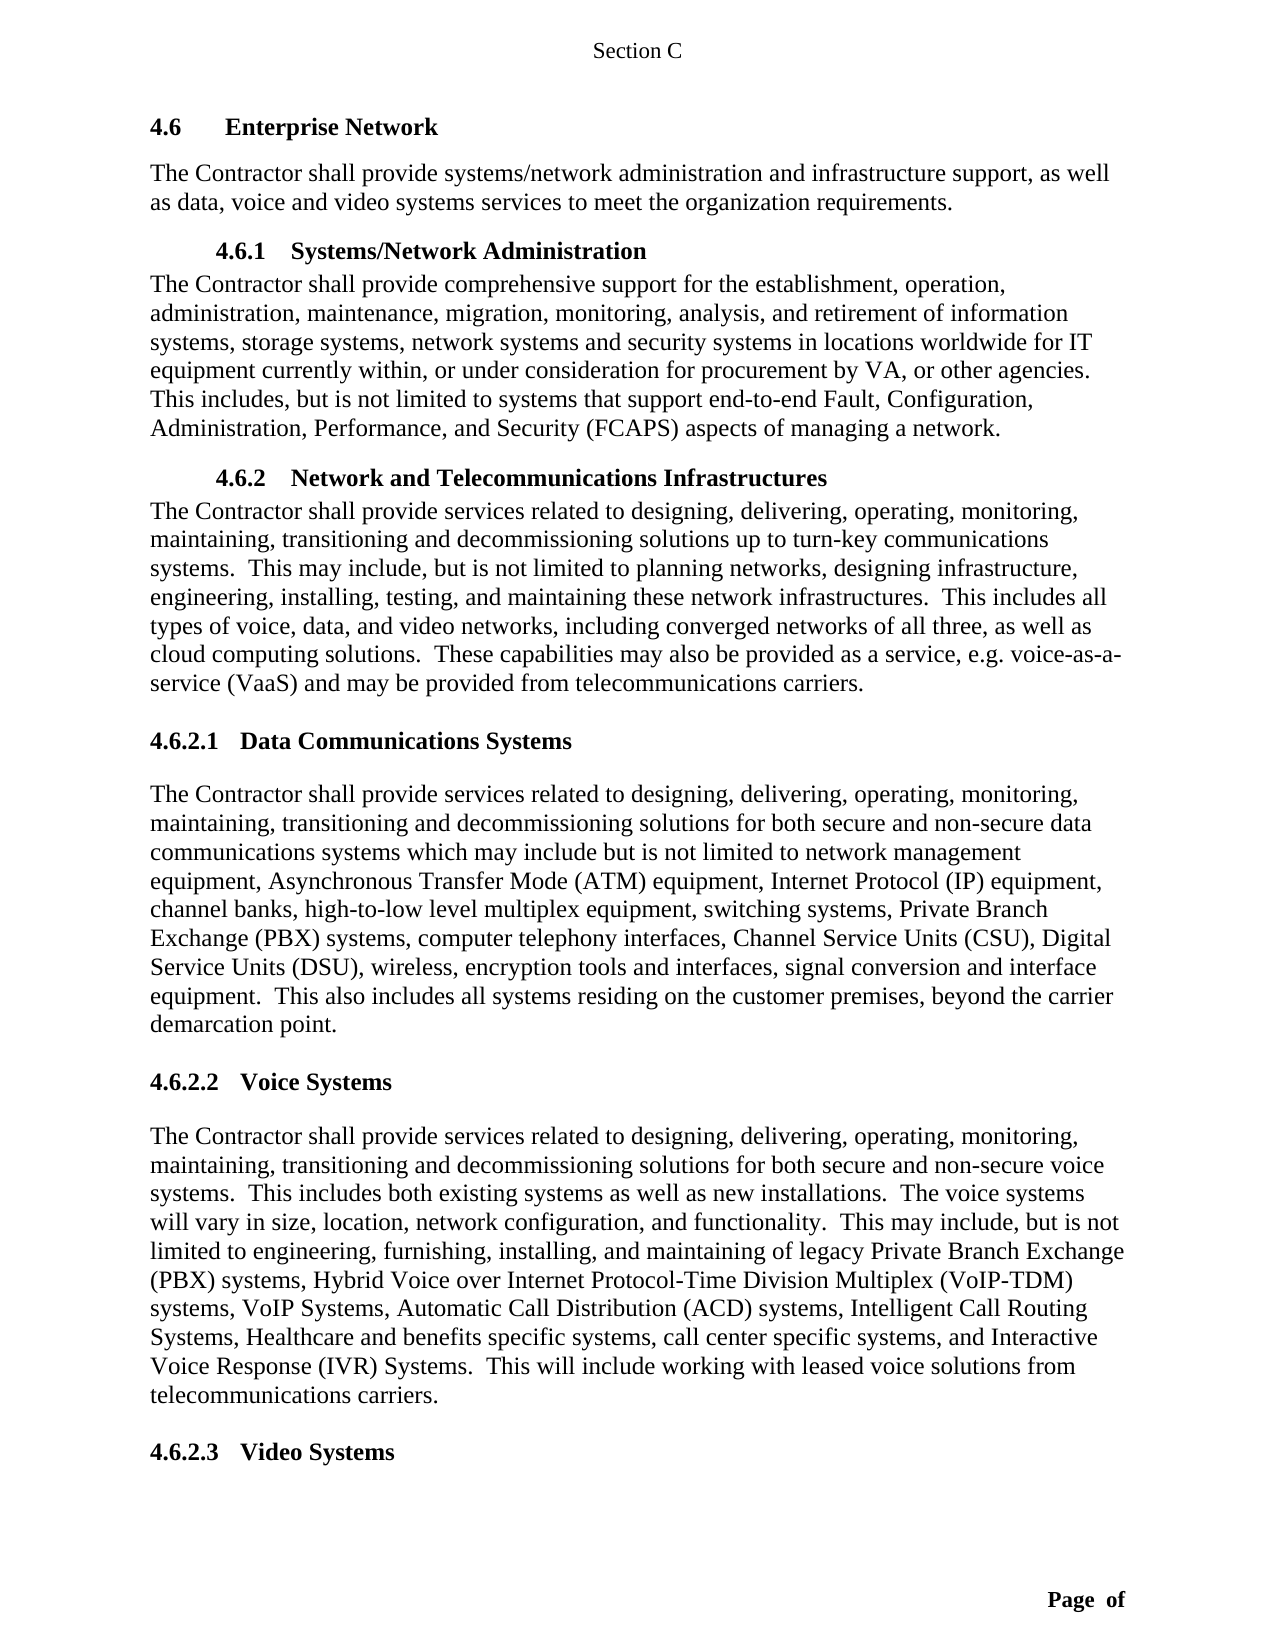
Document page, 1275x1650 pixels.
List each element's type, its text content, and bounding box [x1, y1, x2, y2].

subtitle Systems/Network Administration [216, 236, 1125, 265]
list Video Systems [150, 1437, 1125, 1466]
text The Contractor shall provide services related to designing, delivering, operating, monitoring, maintaining, transitioning and decommissioning solutions for both secure and non-secure voice systems. This includes both existing systems as well as new installations. The voice systems will vary in size, location, network configuration, and functionality. This may include, but is not limited to engineering, furnishing, installing, and maintaining of legacy Private Branch Exchange (PBX) systems, Hybrid Voice over Internet Protocol-Time Division Multiplex (VoIP-TDM) systems, VoIP Systems, Automatic Call Distribution (ACD) systems, Intelligent Call Routing Systems, Healthcare and benefits specific systems, call center specific systems, and Interactive Voice Response (IVR) Systems. This will include working with leased voice solutions from telecommunications carriers. [150, 1121, 1125, 1408]
text The Contractor shall provide systems/network administration and infrastructure support, as well as data, voice and video systems services to meet the organization requirements. [150, 158, 1125, 216]
text The Contractor shall provide services related to designing, delivering, operating, monitoring, maintaining, transitioning and decommissioning solutions up to turn-key communications systems. This may include, but is not limited to planning networks, designing infrastructure, engineering, installing, testing, and maintaining these network infrastructures. This includes all types of voice, data, and video networks, including converged networks of all three, as well as cloud computing solutions. These capabilities may also be provided as a service, e.g. voice-as-a-service (VaaS) and may be provided from telecommunications carriers. [150, 496, 1125, 697]
subtitle Network and Telecommunications Infrastructures [216, 463, 1125, 491]
list Voice Systems [150, 1067, 1125, 1096]
text The Contractor shall provide services related to designing, delivering, operating, monitoring, maintaining, transitioning and decommissioning solutions for both secure and non-secure data communications systems which may include but is not limited to network management equipment, Asynchronous Transfer Mode (ATM) equipment, Internet Protocol (IP) equipment, channel banks, high-to-low level multiplex equipment, switching systems, Private Branch Exchange (PBX) systems, computer telephony interfaces, Channel Service Units (CSU), Digital Service Units (DSU), wireless, encryption tools and interfaces, signal conversion and interface equipment. This also includes all systems residing on the customer premises, beyond the carrier demarcation point. [150, 779, 1125, 1038]
list Data Communications Systems [150, 726, 1125, 754]
subtitle Enterprise Network [150, 112, 1125, 141]
text The Contractor shall provide comprehensive support for the establishment, operation, administration, maintenance, migration, monitoring, analysis, and retirement of information systems, storage systems, network systems and security systems in locations worldwide for IT equipment currently within, or under consideration for procurement by VA, or other agencies. This includes, but is not limited to systems that support end-to-end Fault, Configuration, Administration, Performance, and Security (FCAPS) aspects of managing a network. [150, 269, 1125, 442]
